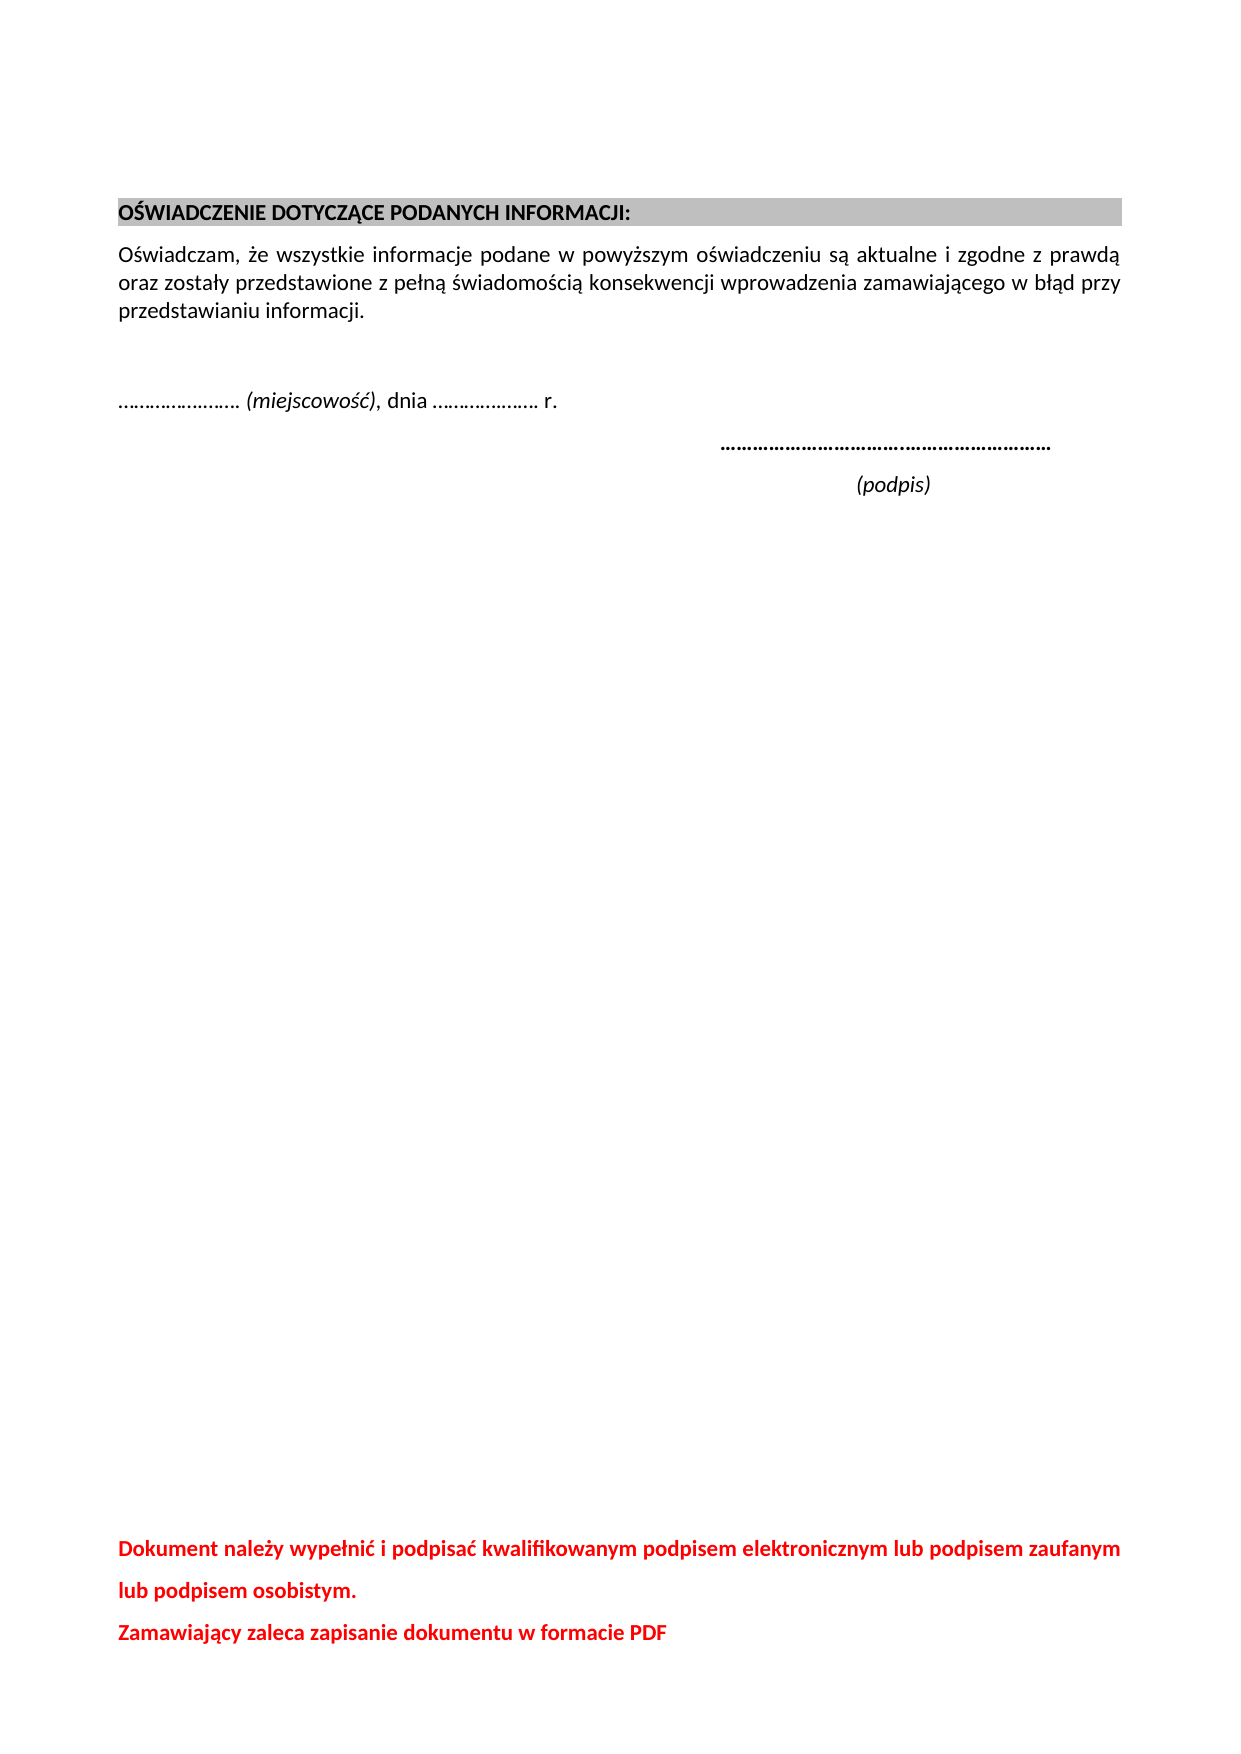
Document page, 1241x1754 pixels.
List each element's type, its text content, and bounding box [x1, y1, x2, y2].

text Dokument należy wypełnić i podpisać kwalifikowanym podpisem elektronicznym lub podpisem zaufanym lub podpisem osobistym. [118, 1534, 1122, 1604]
text Oświadczam, że wszystkie informacje podane w powyższym oświadczeniu są aktualne i zgodne z prawdą oraz zostały przedstawione z pełną świadomością konsekwencji wprowadzenia zamawiającego w błąd przy przedstawianiu informacji. [118, 240, 1122, 324]
text OŚWIADCZENIE DOTYCZĄCE PODANYCH INFORMACJI: [118, 198, 1122, 226]
text (podpis) [634, 471, 1122, 498]
text …………….……. (miejscowość), dnia ………….……. r. …………………………….……………………… [118, 387, 1122, 457]
text Zamawiający zaleca zapisanie dokumentu w formacie PDF [118, 1618, 1122, 1646]
